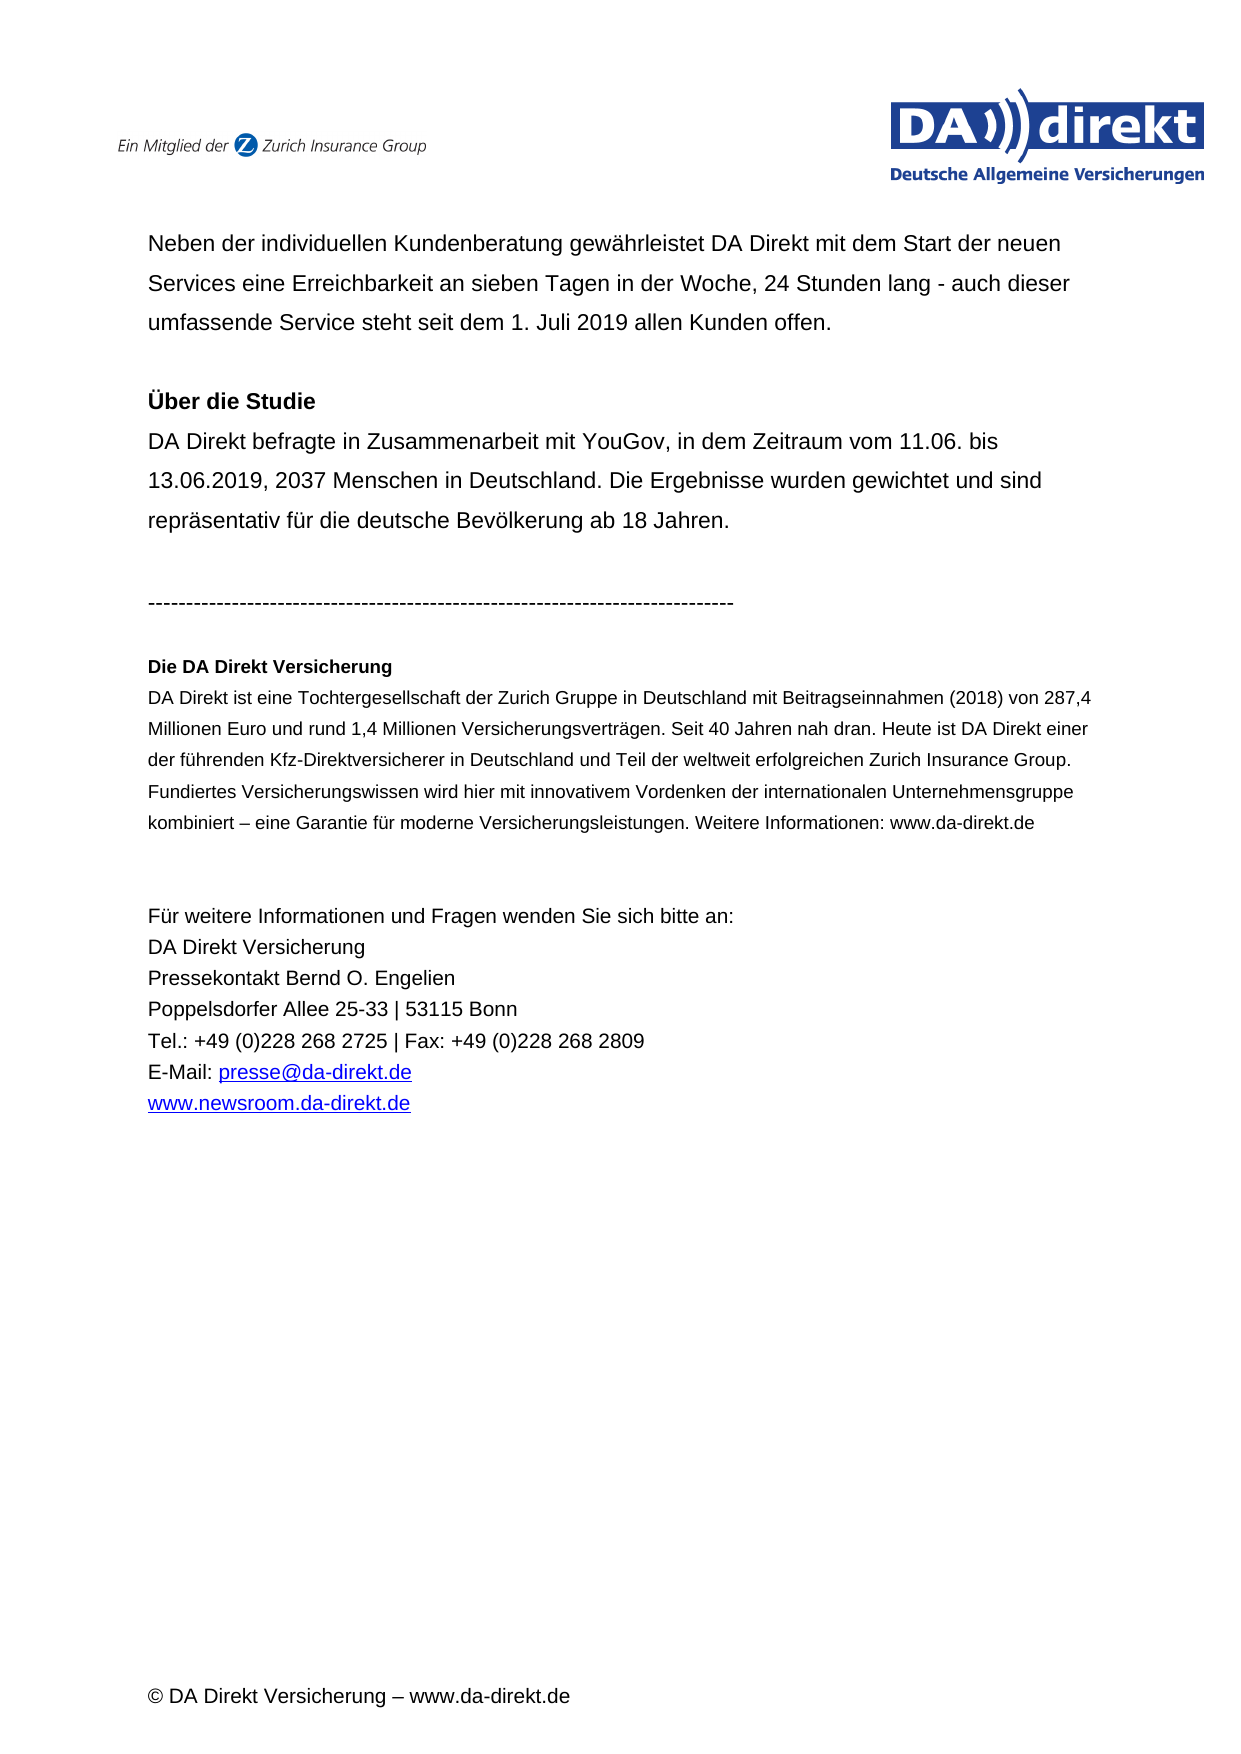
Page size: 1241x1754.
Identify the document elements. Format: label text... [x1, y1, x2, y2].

text Die DA Direkt Versicherung [148, 648, 1093, 679]
text DA Direkt Versicherung [148, 929, 1093, 961]
text DA Direkt ist eine Tochtergesellschaft der Zurich Gruppe in Deutschland mit Beitragseinnahmen (2018) von 287,4 Millionen Euro und rund 1,4 Millionen Versicherungsverträgen. Seit 40 Jahren nah dran. Heute ist DA Direkt einer der führenden Kfz-Direktversicherer in Deutschland und Teil der weltweit erfolgreichen Zurich Insurance Group. Fundiertes Versicherungswissen wird hier mit innovativem Vordenken der internationalen Unternehmensgruppe kombiniert – eine Garantie für moderne Versicherungsleistungen. Weitere Informationen: www.da-direkt.de [148, 679, 1093, 867]
picture [117, 131, 427, 159]
picture [891, 88, 1204, 184]
text Poppelsdorfer Allee 25-33 | 53115 Bonn [148, 992, 1093, 1023]
text Tel.: +49 (0)228 268 2725 | Fax: +49 (0)228 268 2809 [148, 1023, 1093, 1054]
text Neben der individuellen Kundenberatung gewährleistet DA Direkt mit dem Start der neuen Services eine Erreichbarkeit an sieben Tagen in der Woche, 24 Stunden lang - auch dieser umfassende Service steht seit dem 1. Juli 2019 allen Kunden offen. [148, 230, 1093, 336]
text www.newsroom.da-direkt.de [148, 1086, 1093, 1117]
text Über die Studie [148, 388, 1093, 414]
text DA Direkt befragte in Zusammenarbeit mit YouGov, in dem Zeitraum vom 11.06. bis 13.06.2019, 2037 Menschen in Deutschland. Die Ergebnisse wurden gewichtet und sind repräsentativ für die deutsche Bevölkerung ab 18 Jahren. [148, 428, 1093, 533]
text ----------------------------------------------------------------------------- [148, 586, 1093, 617]
text E-Mail: presse@da-direkt.de [148, 1054, 1093, 1086]
text Pressekontakt Bernd O. Engelien [148, 961, 1093, 992]
text Für weitere Informationen und Fragen wenden Sie sich bitte an: [148, 898, 1093, 929]
